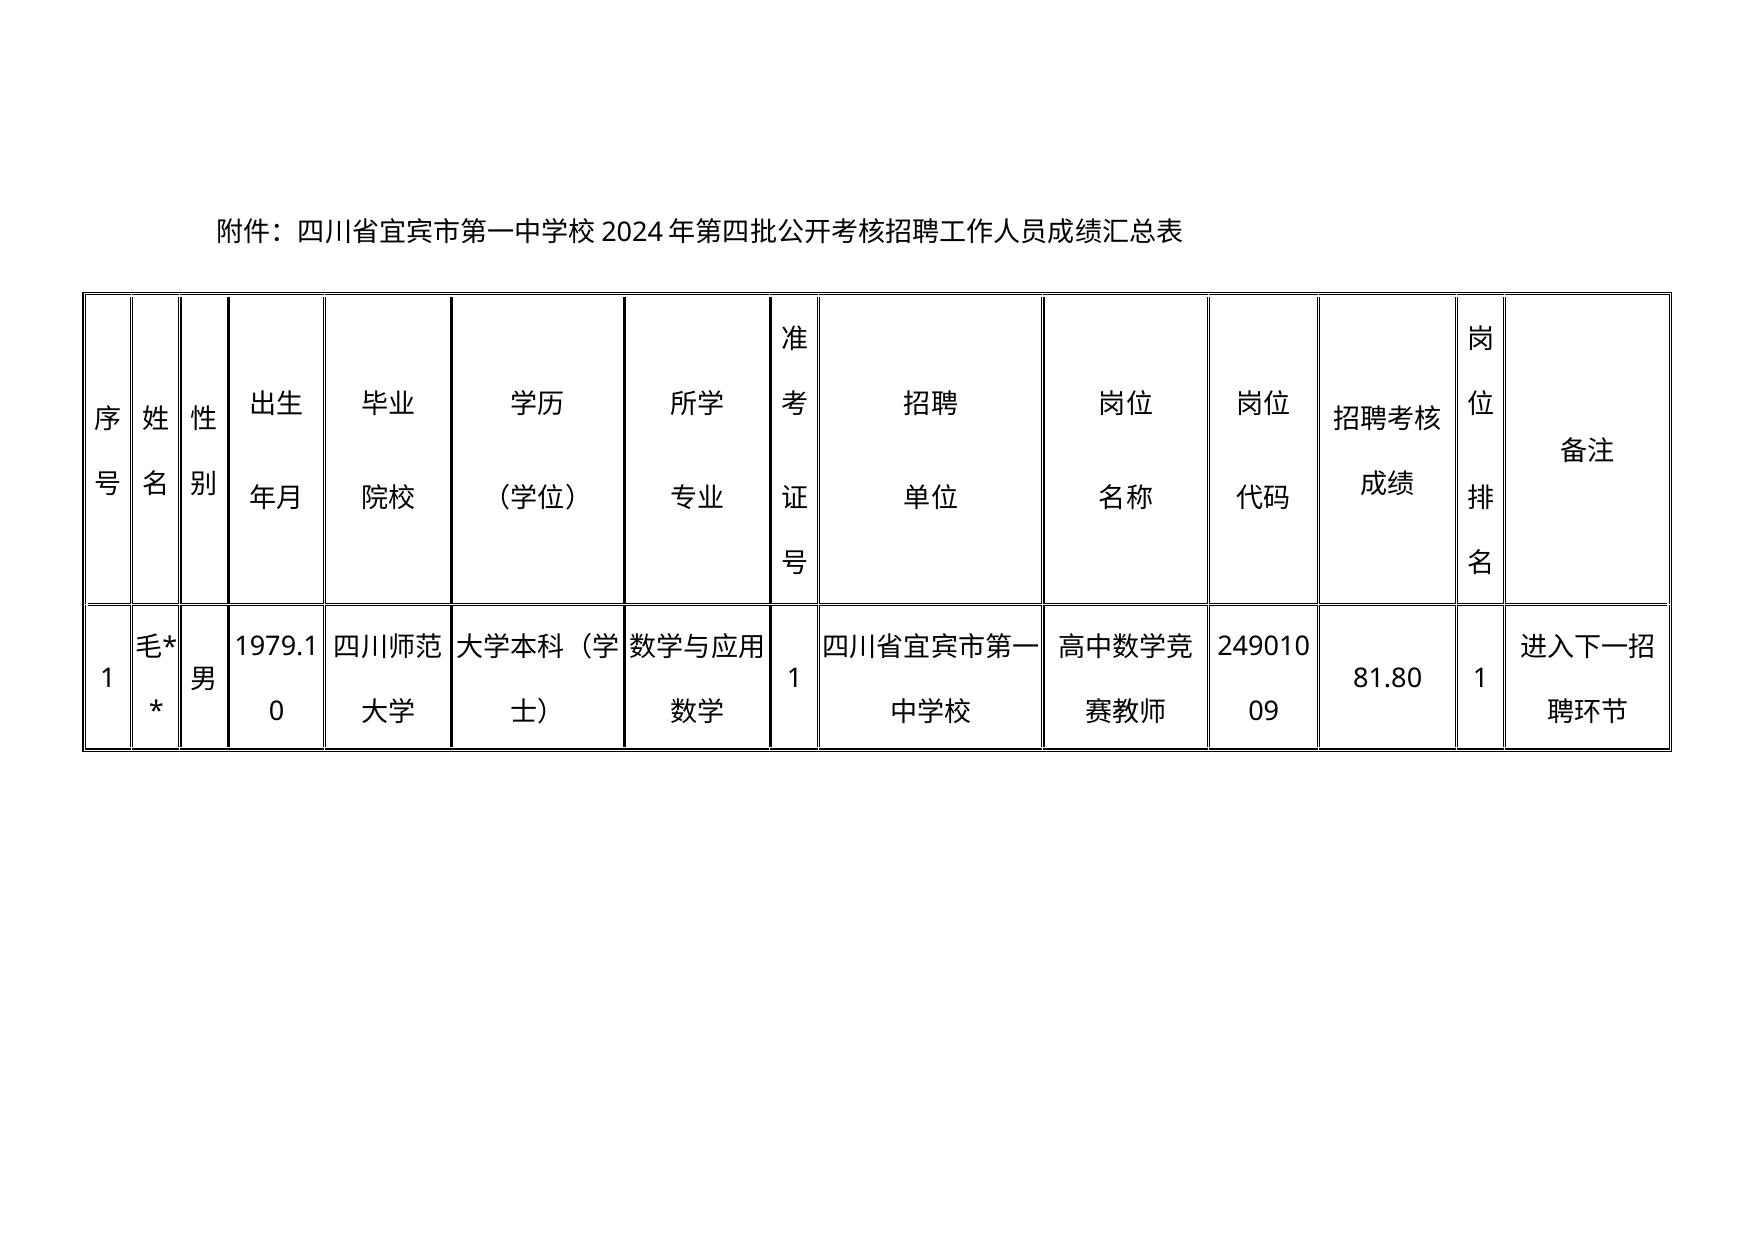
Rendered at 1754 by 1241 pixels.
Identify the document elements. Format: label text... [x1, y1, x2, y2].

table_cell 1 [770, 606, 819, 748]
table_header 序号 [86, 295, 132, 602]
table_cell 高中数学竞赛教师 [1043, 606, 1208, 748]
table_header 备注 [1505, 295, 1669, 602]
table_header 毕业 院校 [325, 295, 451, 602]
table_header 岗位 代码 [1209, 295, 1318, 602]
table_cell 大学本科（学士） [451, 606, 624, 748]
table_header 学历 （学位） [451, 295, 624, 602]
table_header 招聘考核成绩 [1319, 295, 1456, 602]
table_cell 进入下一招聘环节 [1505, 603, 1669, 748]
table_header 姓名 [132, 293, 180, 602]
table_cell 24901009 [1209, 606, 1318, 748]
table_header 所学 专业 [624, 293, 770, 602]
table_header 出生 年月 [228, 295, 325, 602]
table_cell 四川省宜宾市第一中学校 [819, 603, 1043, 748]
table_cell 1 [86, 603, 132, 748]
table_cell 81.80 [1319, 606, 1456, 748]
table_cell 四川师范大学 [325, 606, 451, 748]
table_cell 1979.10 [228, 606, 325, 748]
table_header 性别 [180, 295, 228, 602]
table_header 岗位 名称 [1043, 295, 1208, 602]
table_header 招聘 单位 [819, 293, 1043, 602]
table_cell 男 [180, 606, 228, 748]
table_header 岗位 排名 [1456, 295, 1504, 602]
table_cell 1 [1456, 606, 1504, 748]
table_header 准考 证号 [770, 295, 819, 602]
table_cell 数学与应用数学 [624, 606, 770, 748]
text 附件：四川省宜宾市第一中学校2024年第四批公开考核招聘工作人员成绩汇总表 [216, 198, 1604, 263]
table_cell 毛** [132, 603, 180, 748]
